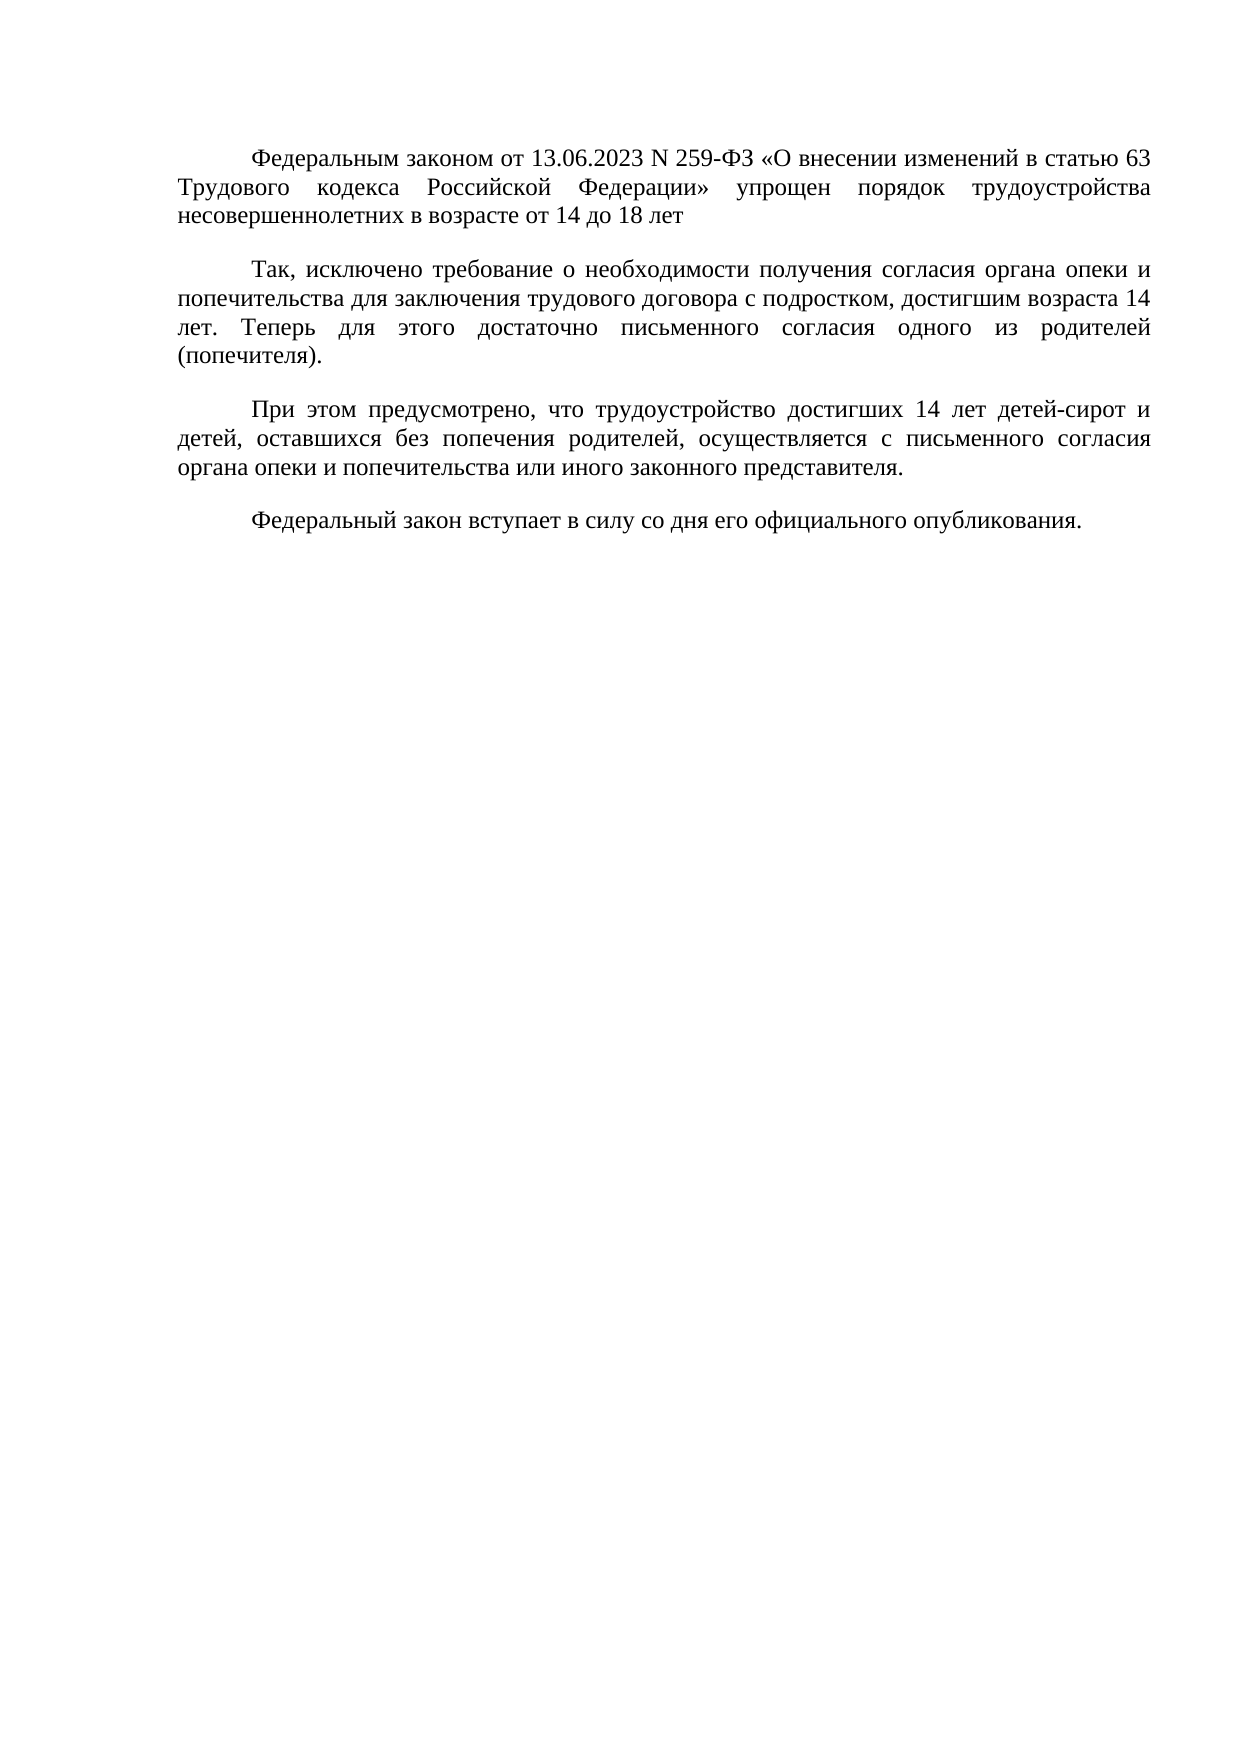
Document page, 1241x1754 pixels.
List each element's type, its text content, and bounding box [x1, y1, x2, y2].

text Так, исключено требование о необходимости получения согласия органа опеки и попечительства для заключения трудового договора с подростком, достигшим возраста 14 лет. Теперь для этого достаточно письменного согласия одного из родителей (попечителя). [177, 254, 1152, 369]
text Федеральный закон вступает в силу со дня его официального опубликования. [177, 506, 1152, 534]
text Федеральным законом от 13.06.2023 N 259-ФЗ «О внесении изменений в статью 63 Трудового кодекса Российской Федерации» упрощен порядок трудоустройства несовершеннолетних в возрасте от 14 до 18 лет [177, 143, 1152, 229]
text При этом предусмотрено, что трудоустройство достигших 14 лет детей-сирот и детей, оставшихся без попечения родителей, осуществляется с письменного согласия органа опеки и попечительства или иного законного представителя. [177, 394, 1152, 481]
